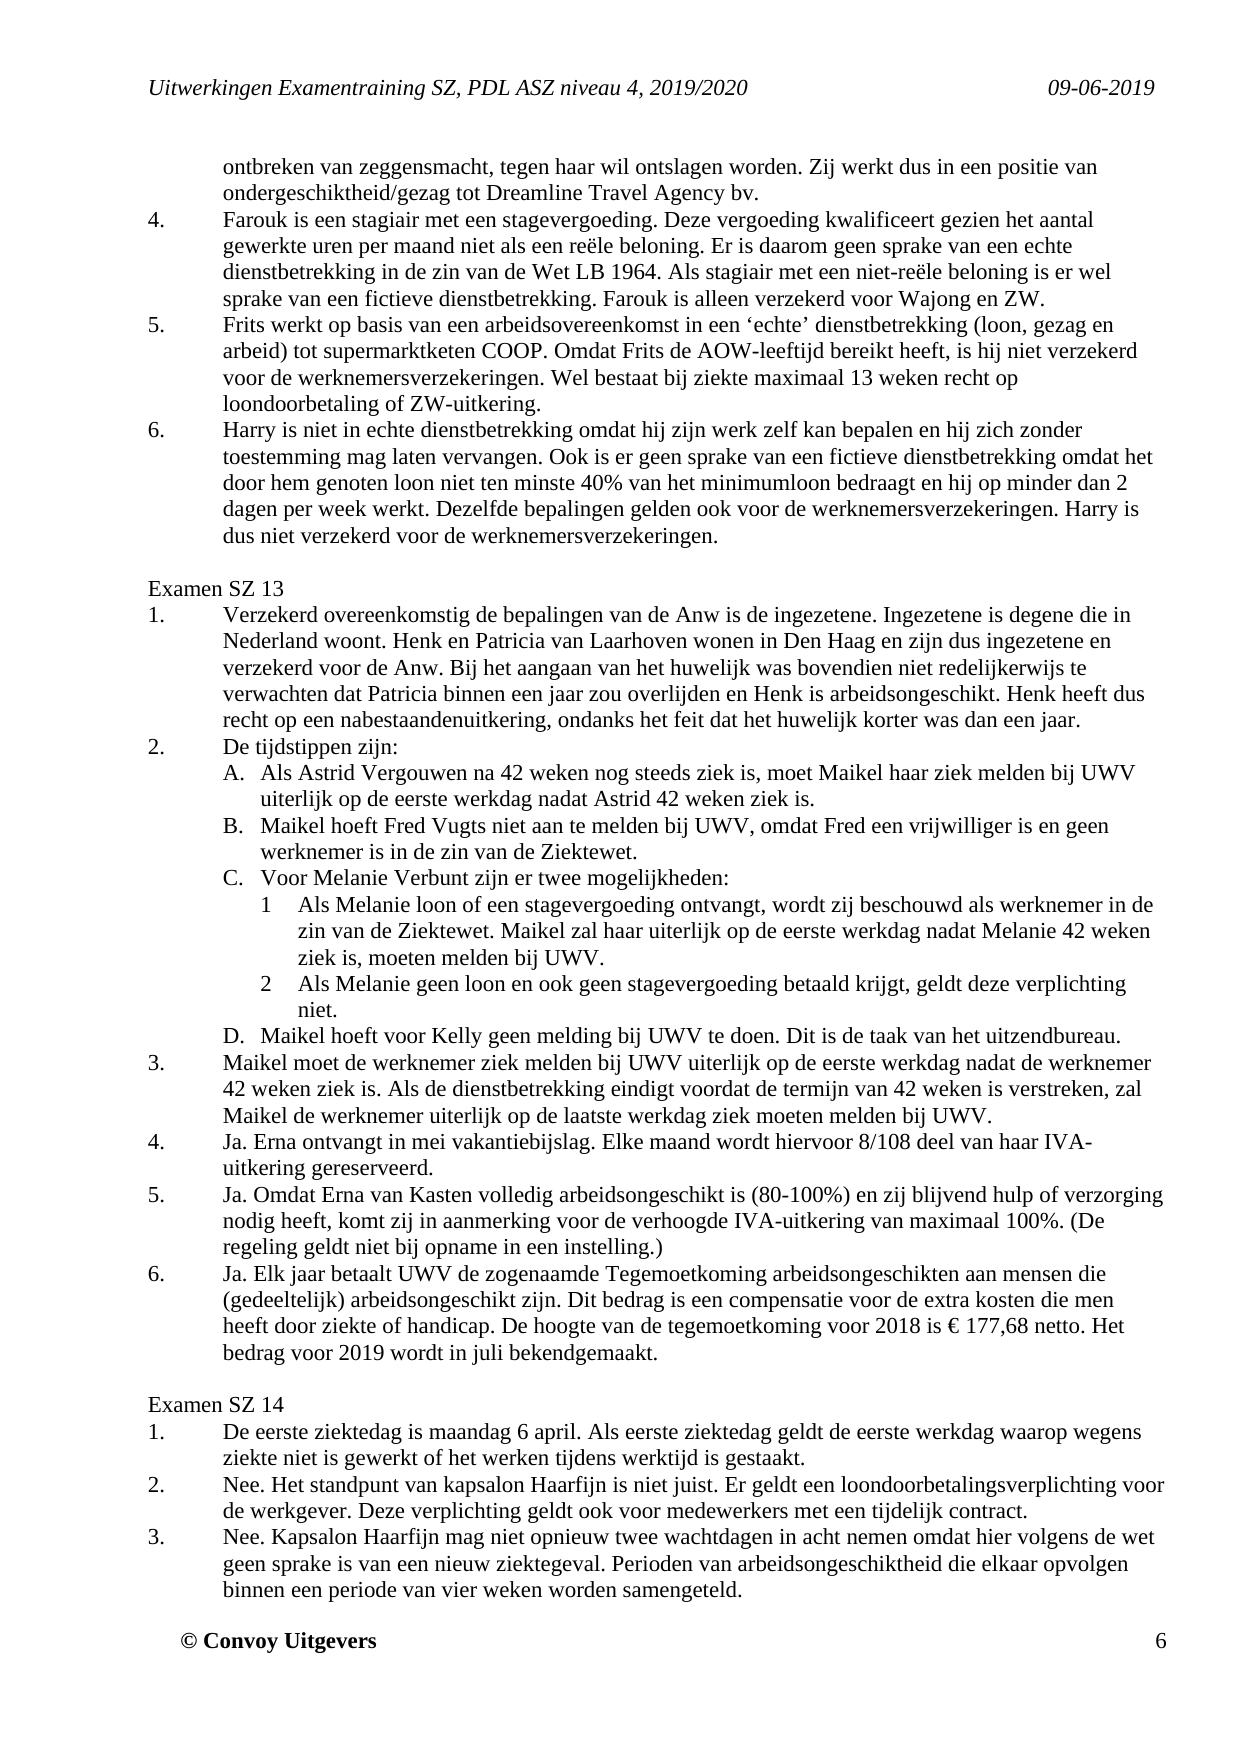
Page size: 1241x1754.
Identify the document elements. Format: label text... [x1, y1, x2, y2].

text 3. Maikel moet de werknemer ziek melden bij UWV uiterlijk op de eerste werkdag nadat de werknemer 42 weken ziek is. Als de dienstbetrekking eindigt voordat de termijn van 42 weken is verstreken, zal Maikel de werknemer uiterlijk op de laatste werkdag ziek moeten melden bij UWV. [148, 1049, 1166, 1128]
list Maikel hoeft Fred Vugts niet aan te melden bij UWV, omdat Fred een vrijwilliger is en geen werknemer is in de zin van de Ziektewet. [223, 812, 1166, 864]
text 6. Ja. Elk jaar betaalt UWV de zogenaamde Tegemoetkoming arbeidsongeschikten aan mensen die (gedeeltelijk) arbeidsongeschikt zijn. Dit bedrag is een compensatie voor de extra kosten die men heeft door ziekte of handicap. De hoogte van de tegemoetkoming voor 2018 is € 177,68 netto. Het bedrag voor 2019 wordt in juli bekendgemaakt. [148, 1260, 1166, 1365]
list Als Melanie loon of een stagevergoeding ontvangt, wordt zij beschouwd als werknemer in de zin van de Ziektewet. Maikel zal haar uiterlijk op de eerste werkdag nadat Melanie 42 weken ziek is, moeten melden bij UWV. [260, 891, 1166, 970]
list Als Melanie geen loon en ook geen stagevergoeding betaald krijgt, geldt deze verplichting niet. [260, 970, 1166, 1023]
text 2. Nee. Het standpunt van kapsalon Haarfijn is niet juist. Er geldt een loondoorbetalingsverplichting voor de werkgever. Deze verplichting geldt ook voor medewerkers met een tijdelijk contract. [148, 1471, 1166, 1523]
text 2. De tijdstippen zijn: [148, 733, 1166, 759]
text 1. De eerste ziektedag is maandag 6 april. Als eerste ziektedag geldt de eerste werkdag waarop wegens ziekte niet is gewerkt of het werken tijdens werktijd is gestaakt. [148, 1418, 1166, 1471]
text 4. Ja. Erna ontvangt in mei vakantiebijslag. Elke maand wordt hiervoor 8/108 deel van haar IVA-uitkering gereserveerd. [148, 1128, 1166, 1181]
text 4. Farouk is een stagiair met een stagevergoeding. Deze vergoeding kwalificeert gezien het aantal gewerkte uren per maand niet als een reële beloning. Er is daarom geen sprake van een echte dienstbetrekking in de zin van de Wet LB 1964. Als stagiair met een niet-reële beloning is er wel sprake van een fictieve dienstbetrekking. Farouk is alleen verzekerd voor Wajong en ZW. [148, 206, 1166, 311]
list Voor Melanie Verbunt zijn er twee mogelijkheden: [223, 864, 1166, 891]
text 1. Verzekerd overeenkomstig de bepalingen van de Anw is de ingezetene. Ingezetene is degene die in Nederland woont. Henk en Patricia van Laarhoven wonen in Den Haag en zijn dus ingezetene en verzekerd voor de Anw. Bij het aangaan van het huwelijk was bovendien niet redelijkerwijs te verwachten dat Patricia binnen een jaar zou overlijden en Henk is arbeidsongeschikt. Henk heeft dus recht op een nabestaandenuitkering, ondanks het feit dat het huwelijk korter was dan een jaar. [148, 601, 1166, 733]
text 5. Frits werkt op basis van een arbeidsovereenkomst in een ‘echte’ dienstbetrekking (loon, gezag en arbeid) tot supermarktketen COOP. Omdat Frits de AOW-leeftijd bereikt heeft, is hij niet verzekerd voor de werknemersverzekeringen. Wel bestaat bij ziekte maximaal 13 weken recht op loondoorbetaling of ZW-uitkering. [148, 311, 1166, 416]
text 6. Harry is niet in echte dienstbetrekking omdat hij zijn werk zelf kan bepalen en hij zich zonder toestemming mag laten vervangen. Ook is er geen sprake van een fictieve dienstbetrekking omdat het door hem genoten loon niet ten minste 40% van het minimumloon bedraagt en hij op minder dan 2 dagen per week werkt. Dezelfde bepalingen gelden ook voor de werknemersverzekeringen. Harry is dus niet verzekerd voor de werknemersverzekeringen. [148, 416, 1166, 548]
list Maikel hoeft voor Kelly geen melding bij UWV te doen. Dit is de taak van het uitzendbureau. [223, 1023, 1166, 1049]
text Examen SZ 14 [148, 1392, 1166, 1418]
list Als Astrid Vergouwen na 42 weken nog steeds ziek is, moet Maikel haar ziek melden bij UWV uiterlijk op de eerste werkdag nadat Astrid 42 weken ziek is. [223, 759, 1166, 812]
text 5. Ja. Omdat Erna van Kasten volledig arbeidsongeschikt is (80-100%) en zij blijvend hulp of verzorging nodig heeft, komt zij in aanmerking voor de verhoogde IVA-uitkering van maximaal 100%. (De regeling geldt niet bij opname in een instelling.) [148, 1181, 1166, 1260]
text Examen SZ 13 [148, 574, 1166, 601]
text 3. Nee. Kapsalon Haarfijn mag niet opnieuw twee wachtdagen in acht nemen omdat hier volgens de wet geen sprake is van een nieuw ziektegeval. Perioden van arbeidsongeschiktheid die elkaar opvolgen binnen een periode van vier weken worden samengeteld. [148, 1523, 1166, 1602]
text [148, 153, 1166, 206]
